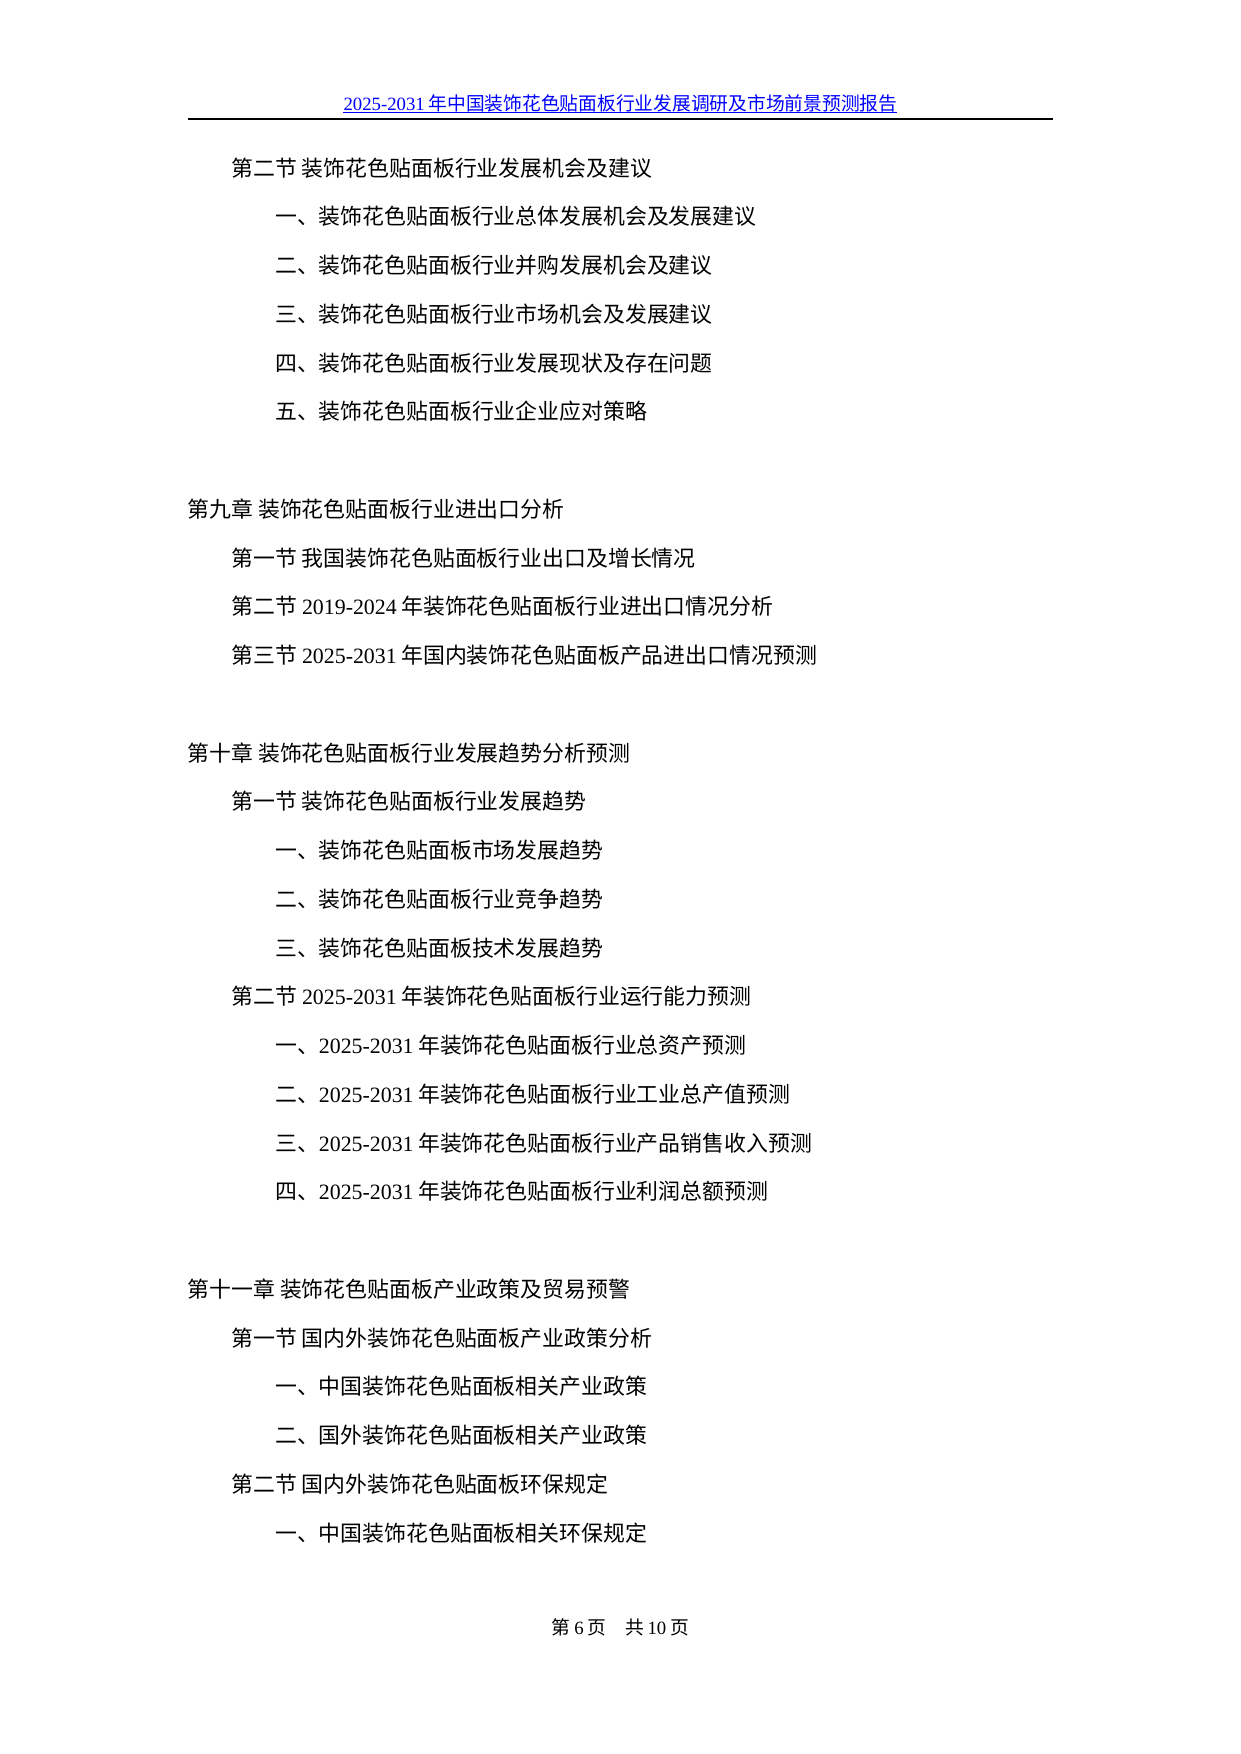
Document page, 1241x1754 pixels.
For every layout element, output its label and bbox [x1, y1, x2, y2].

text [187, 150, 1053, 1548]
